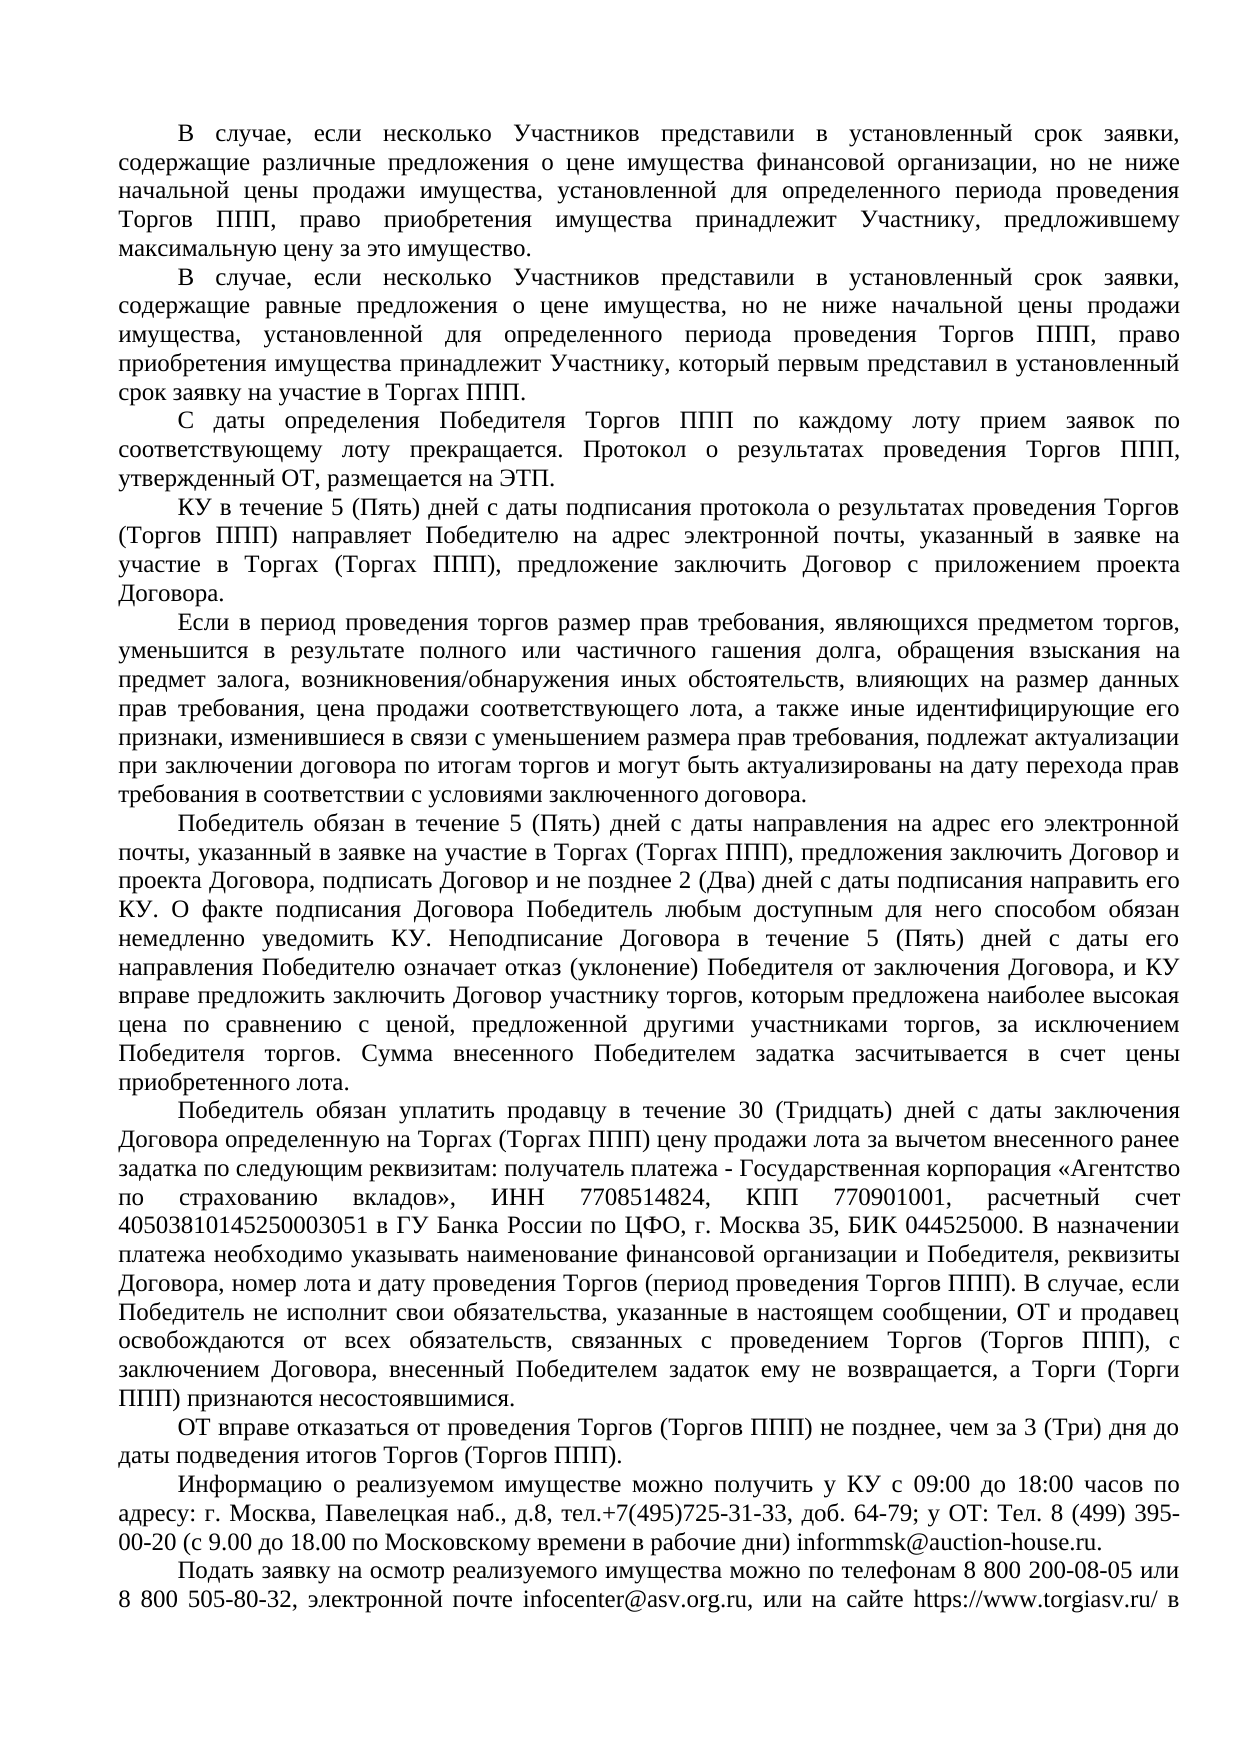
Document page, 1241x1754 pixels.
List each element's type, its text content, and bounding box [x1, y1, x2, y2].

text С даты определения Победителя Торгов ППП по каждому лоту прием заявок по соответствующему лоту прекращается. Протокол о результатах проведения Торгов ППП, утвержденный ОТ, размещается на ЭТП. [118, 406, 1181, 492]
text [118, 1556, 1181, 1613]
text КУ в течение 5 (Пять) дней с даты подписания протокола о результатах проведения Торгов (Торгов ППП) направляет Победителю на адрес электронной почты, указанный в заявке на участие в Торгах (Торгах ППП), предложение заключить Договор с приложением проекта Договора. [118, 492, 1181, 607]
text В случае, если несколько Участников представили в установленный срок заявки, содержащие равные предложения о цене имущества, но не ниже начальной цены продажи имущества, установленной для определенного периода проведения Торгов ППП, право приобретения имущества принадлежит Участнику, который первым представил в установленный срок заявку на участие в Торгах ППП. [118, 262, 1181, 406]
text ОТ вправе отказаться от проведения Торгов (Торгов ППП) не позднее, чем за 3 (Три) дня до даты подведения итогов Торгов (Торгов ППП). [118, 1412, 1181, 1469]
text В случае, если несколько Участников представили в установленный срок заявки, содержащие различные предложения о цене имущества финансовой организации, но не ниже начальной цены продажи имущества, установленной для определенного периода проведения Торгов ППП, право приобретения имущества принадлежит Участнику, предложившему максимальную цену за это имущество. [118, 118, 1181, 262]
text Информацию о реализуемом имуществе можно получить у КУ с 09:00 до 18:00 часов по адресу: г. Москва, Павелецкая наб., д.8, тел.+7(495)725-31-33, доб. 64-79; у ОТ: Тел. 8 (499) 395-00-20 (с 9.00 до 18.00 по Московскому времени в рабочие дни) informmsk@auction-house.ru. [118, 1469, 1181, 1556]
text Если в период проведения торгов размер прав требования, являющихся предметом торгов, уменьшится в результате полного или частичного гашения долга, обращения взыскания на предмет залога, возникновения/обнаружения иных обстоятельств, влияющих на размер данных прав требования, цена продажи соответствующего лота, а также иные идентифицирующие его признаки, изменившиеся в связи с уменьшением размера прав требования, подлежат актуализации при заключении договора по итогам торгов и могут быть актуализированы на дату перехода прав требования в соответствии с условиями заключенного договора. [118, 607, 1181, 808]
text Победитель обязан уплатить продавцу в течение 30 (Тридцать) дней с даты заключения Договора определенную на Торгах (Торгах ППП) цену продажи лота за вычетом внесенного ранее задатка по следующим реквизитам: получатель платежа - Государственная корпорация «Агентство по страхованию вкладов», ИНН 7708514824, КПП 770901001, расчетный счет 40503810145250003051 в ГУ Банка России по ЦФО, г. Москва 35, БИК 044525000. В назначении платежа необходимо указывать наименование финансовой организации и Победителя, реквизиты Договора, номер лота и дату проведения Торгов (период проведения Торгов ППП). В случае, если Победитель не исполнит свои обязательства, указанные в настоящем сообщении, ОТ и продавец освобождаются от всех обязательств, связанных с проведением Торгов (Торгов ППП), с заключением Договора, внесенный Победителем задаток ему не возвращается, а Торги (Торги ППП) признаются несостоявшимися. [118, 1096, 1181, 1412]
text Победитель обязан в течение 5 (Пять) дней с даты направления на адрес его электронной почты, указанный в заявке на участие в Торгах (Торгах ППП), предложения заключить Договор и проекта Договора, подписать Договор и не позднее 2 (Два) дней с даты подписания направить его КУ. О факте подписания Договора Победитель любым доступным для него способом обязан немедленно уведомить КУ. Неподписание Договора в течение 5 (Пять) дней с даты его направления Победителю означает отказ (уклонение) Победителя от заключения Договора, и КУ вправе предложить заключить Договор участнику торгов, которым предложена наиболее высокая цена по сравнению с ценой, предложенной другими участниками торгов, за исключением Победителя торгов. Сумма внесенного Победителем задатка засчитывается в счет цены приобретенного лота. [118, 808, 1181, 1096]
